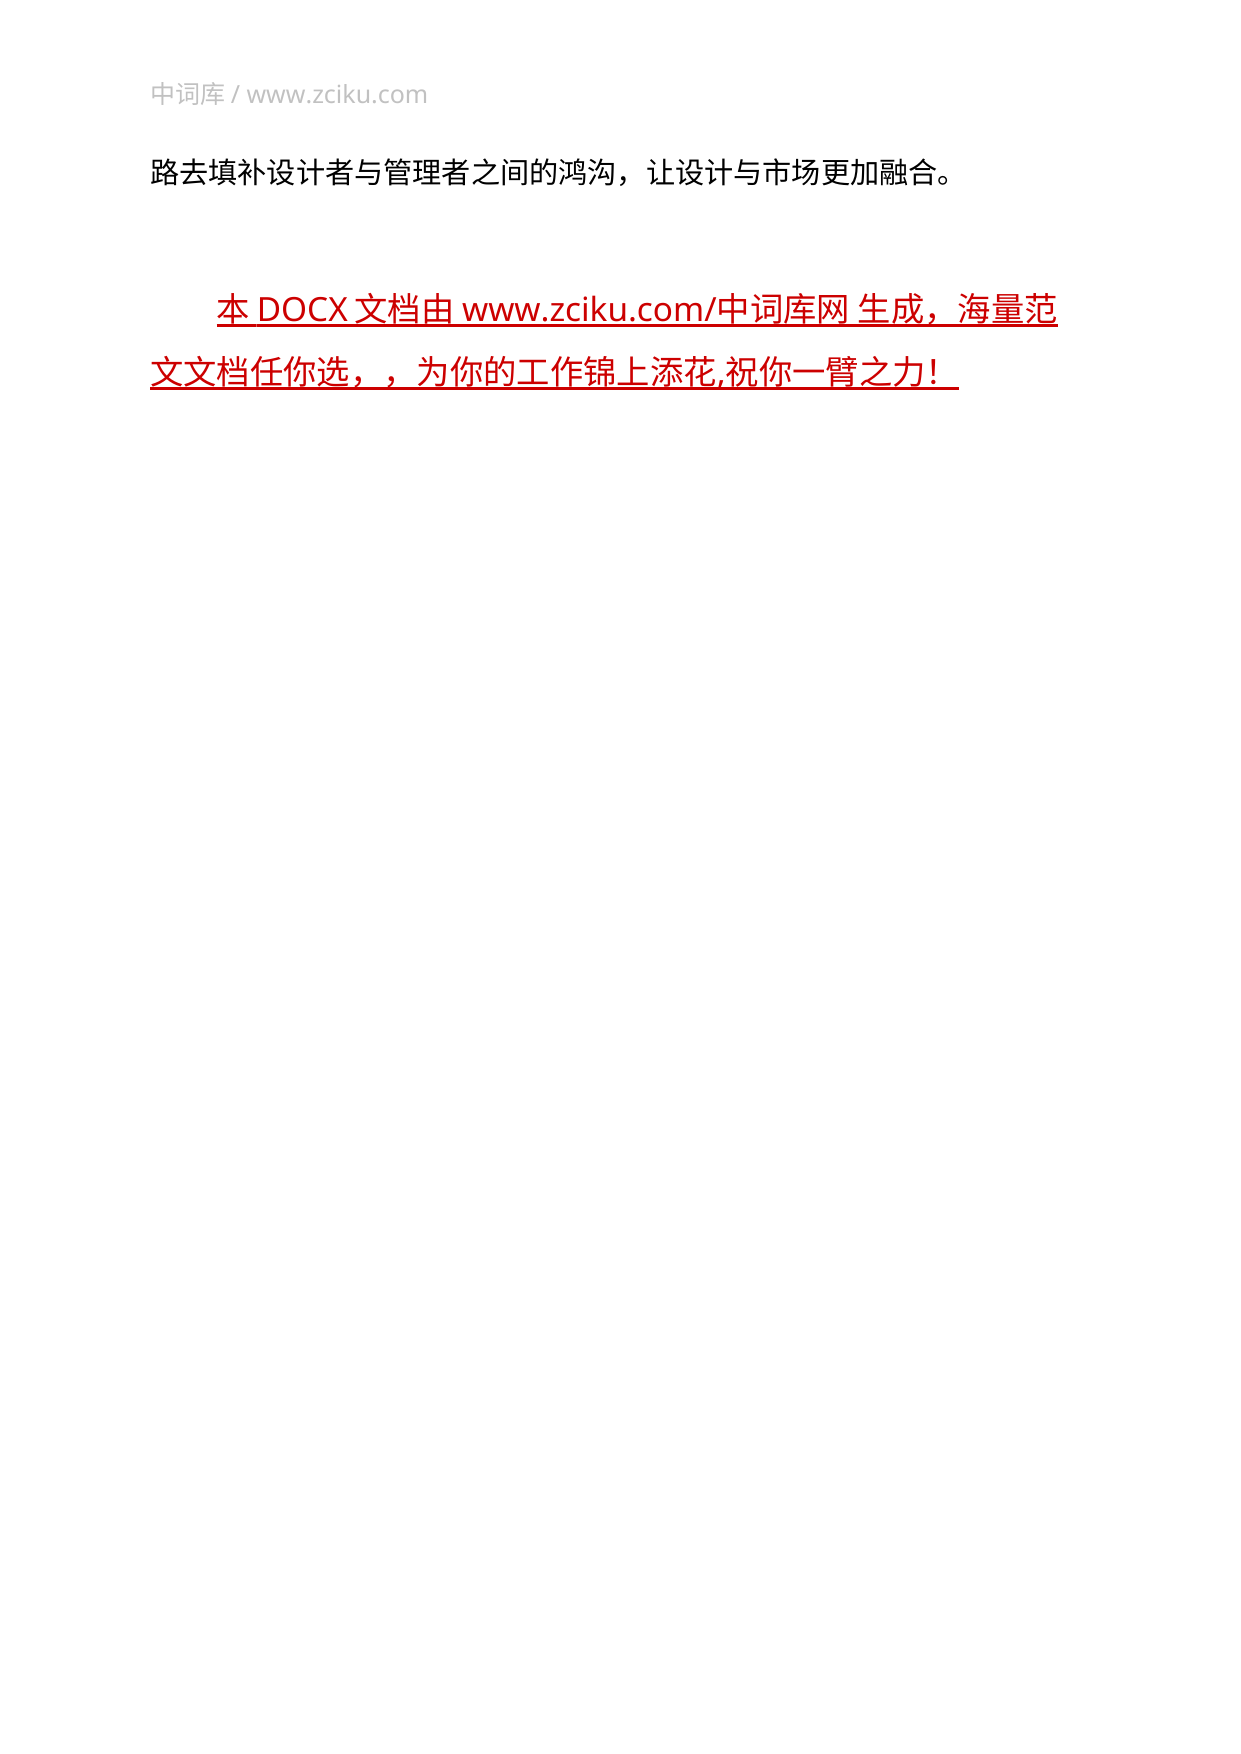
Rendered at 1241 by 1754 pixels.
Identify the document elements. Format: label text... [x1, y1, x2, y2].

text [150, 150, 1090, 192]
text 本DOCX文档由 www.zciku.com/中词库网 生成，海量范文文档任你选，，为你的工作锦上添花,祝你一臂之力！ [150, 283, 1090, 394]
